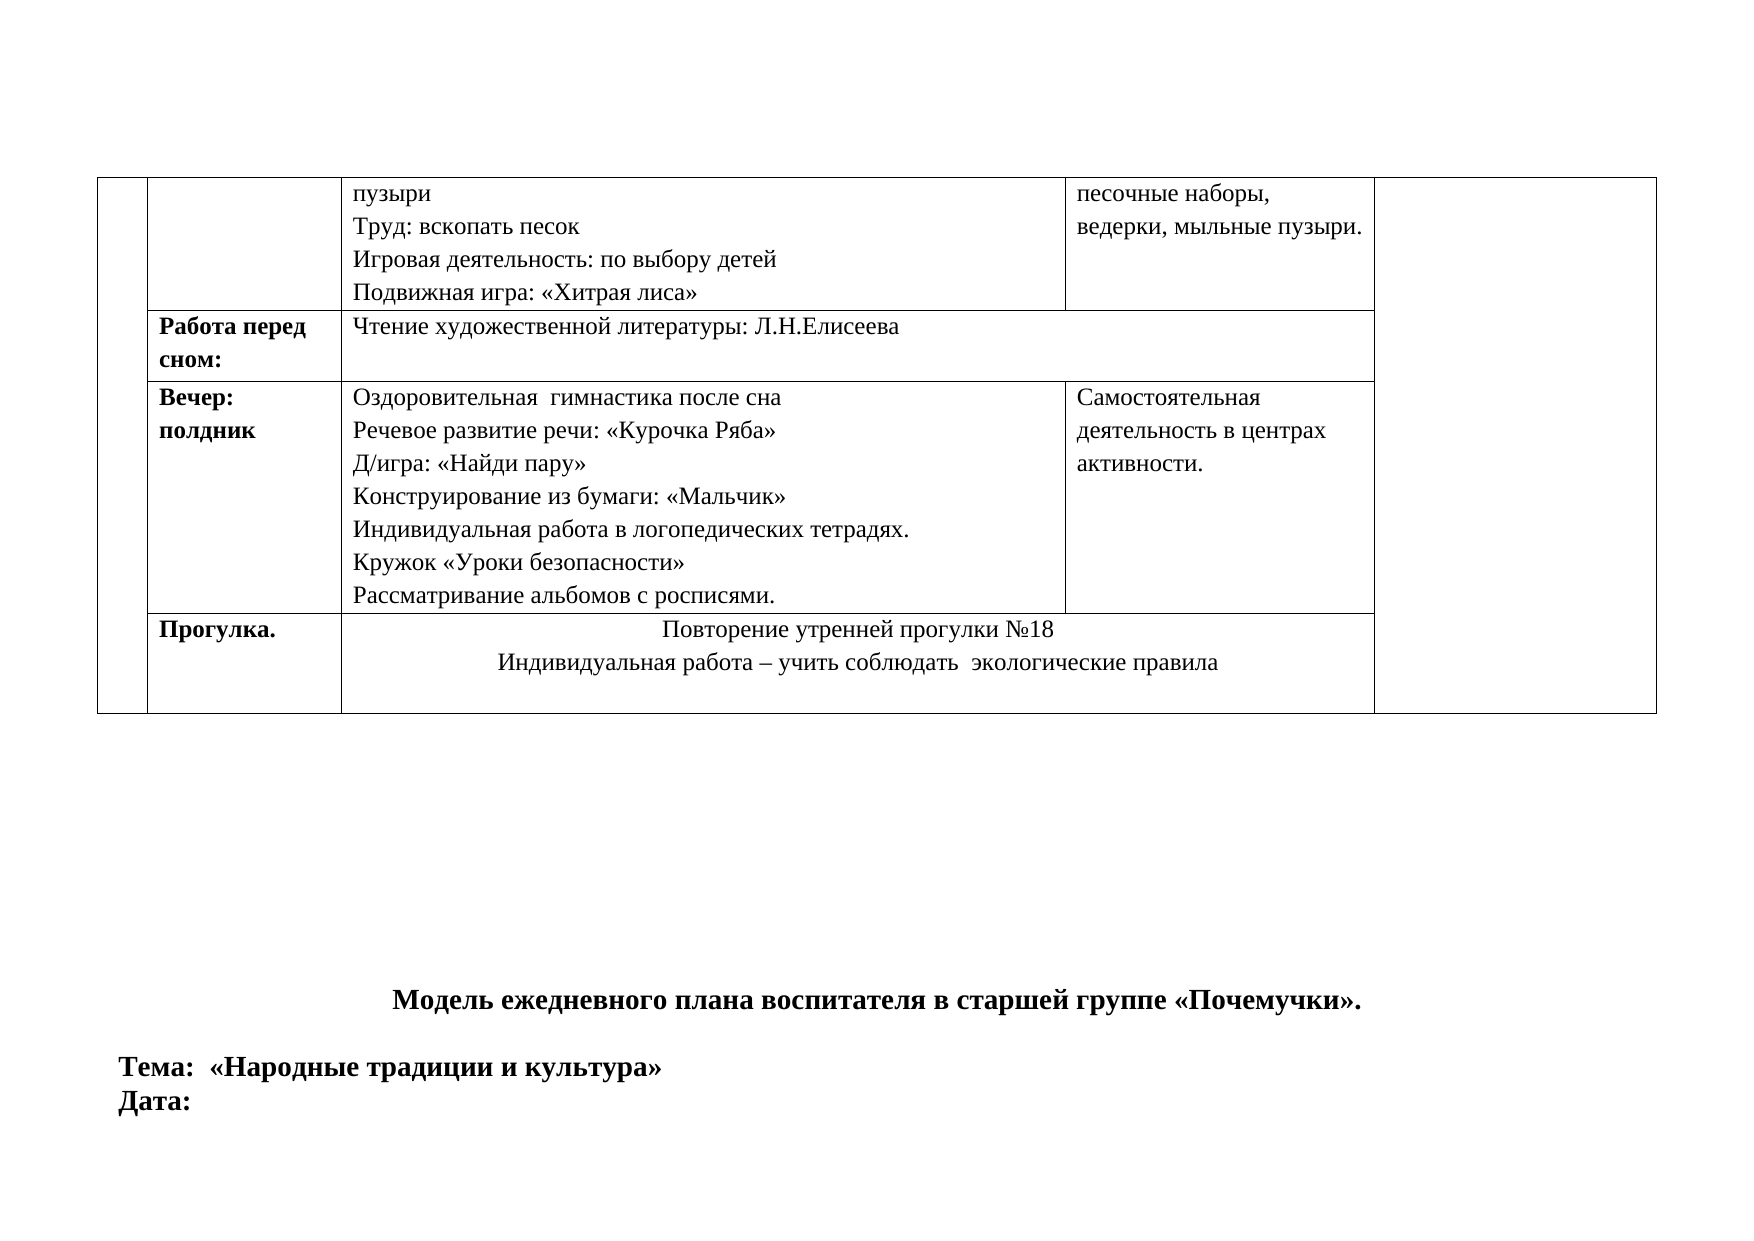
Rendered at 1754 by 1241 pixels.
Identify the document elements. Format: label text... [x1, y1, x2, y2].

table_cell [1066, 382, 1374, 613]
text Модель ежедневного плана воспитателя в старшей группе «Почемучки». [118, 982, 1636, 1016]
text Дата: [118, 1083, 1636, 1116]
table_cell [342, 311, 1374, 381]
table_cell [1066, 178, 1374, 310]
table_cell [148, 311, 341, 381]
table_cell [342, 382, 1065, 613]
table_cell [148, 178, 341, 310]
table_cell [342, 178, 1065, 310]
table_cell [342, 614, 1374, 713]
text Тема: «Народные традиции и культура» [118, 1049, 1636, 1083]
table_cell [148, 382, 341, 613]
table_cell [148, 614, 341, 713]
